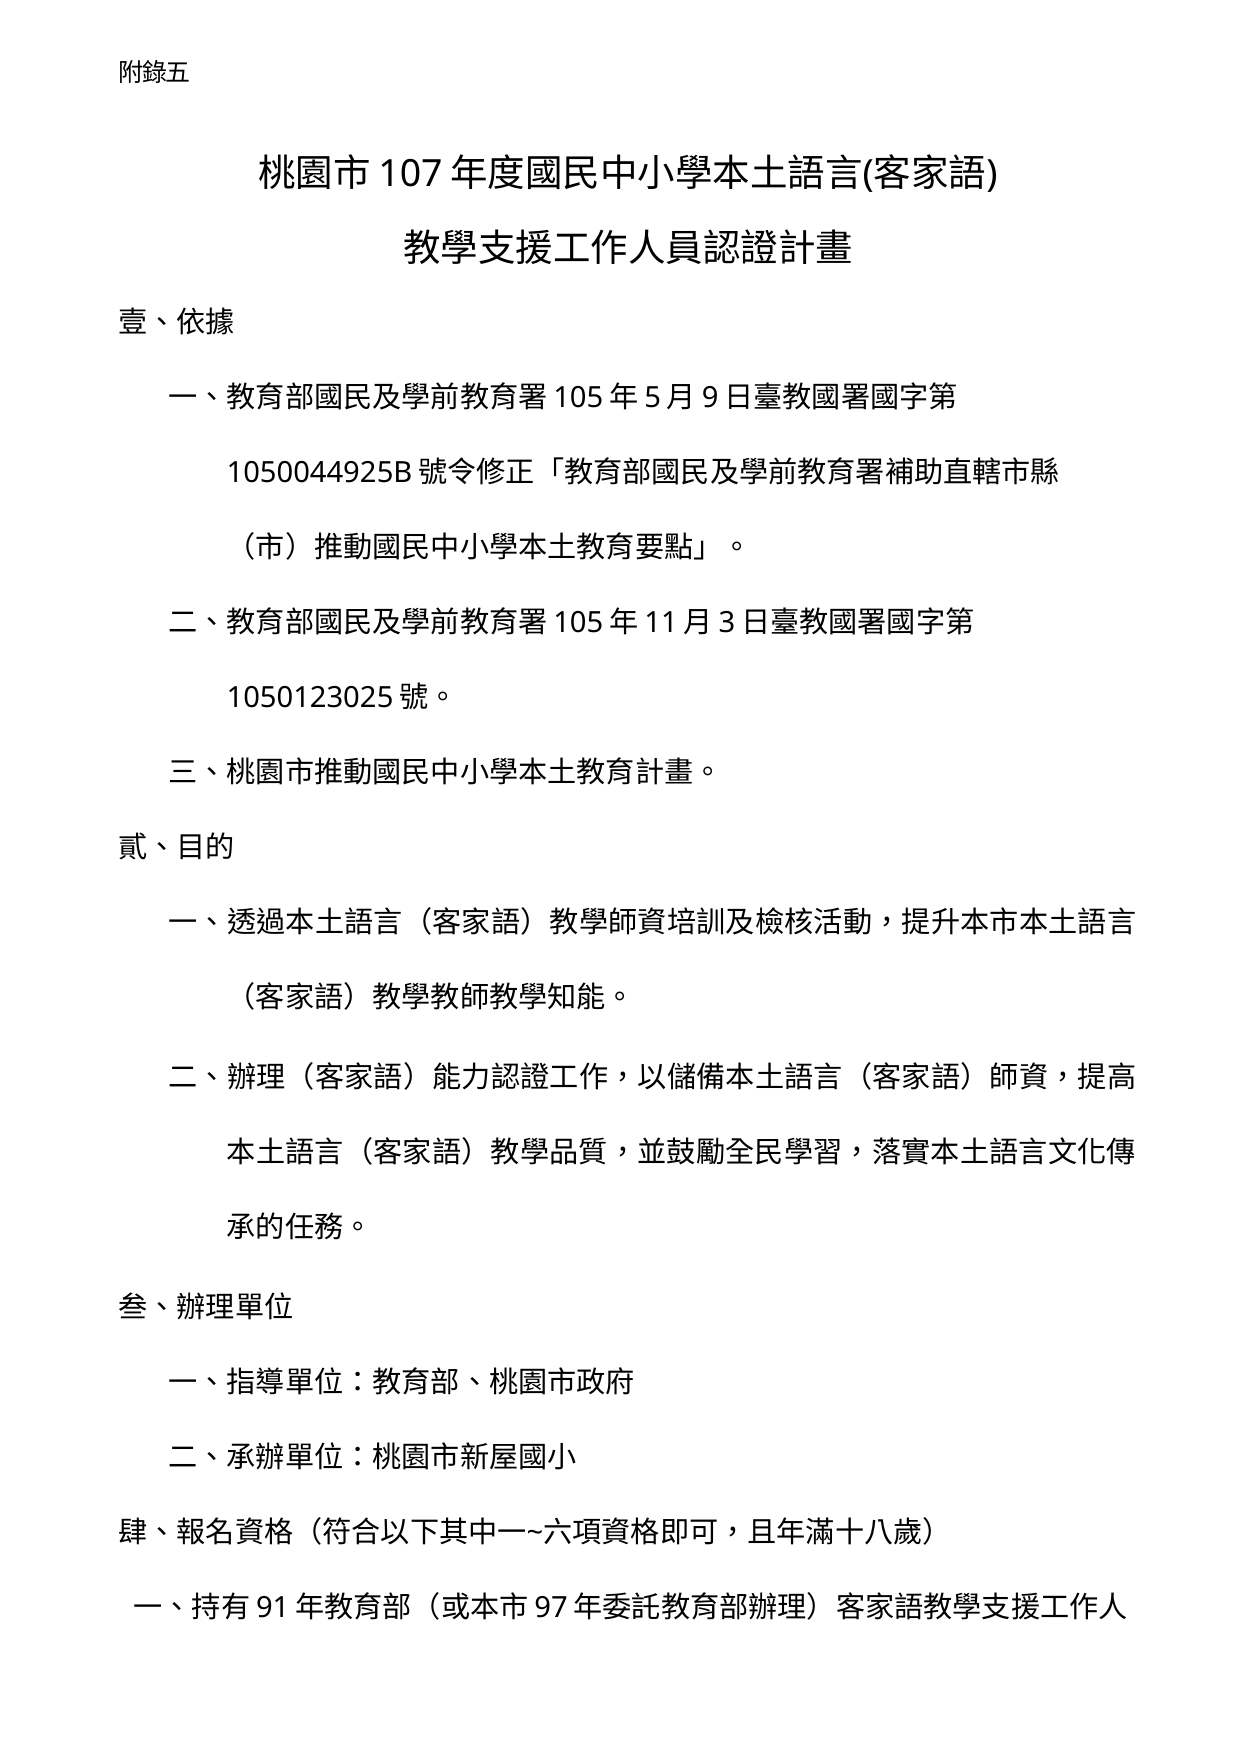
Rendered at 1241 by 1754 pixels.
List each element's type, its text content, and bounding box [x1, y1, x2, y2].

text 二、承辦單位：桃園市新屋國小 [168, 1418, 1137, 1493]
text 二、教育部國民及學前教育署105年11月3日臺教國署國字第1050123025號。 [168, 582, 1137, 732]
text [118, 1568, 1137, 1643]
text 二、辦理（客家語）能力認證工作，以儲備本土語言（客家語）師資，提高本土語言（客家語）教學品質，並鼓勵全民學習，落實本土語言文化傳承的任務。 [168, 1037, 1137, 1262]
text 三、桃園市推動國民中小學本土教育計畫。 [168, 732, 1137, 807]
text 叁、辦理單位 [118, 1268, 1137, 1343]
text 一、教育部國民及學前教育署105年5月9日臺教國署國字第1050044925B號令修正「教育部國民及學前教育署補助直轄市縣（市）推動國民中小學本土教育要點」。 [168, 357, 1137, 582]
text 桃園市107年度國民中小學本土語言(客家語) [118, 132, 1137, 207]
text 附錄五 [118, 52, 1137, 89]
text 一、指導單位：教育部、桃園市政府 [168, 1343, 1137, 1418]
text 肆、報名資格（符合以下其中一~六項資格即可，且年滿十八歲） [118, 1493, 1137, 1568]
text 一、透過本土語言（客家語）教學師資培訓及檢核活動，提升本市本土語言（客家語）教學教師教學知能。 [168, 882, 1137, 1032]
text 貳、目的 [118, 807, 1137, 882]
text 教學支援工作人員認證計畫 [118, 207, 1137, 282]
text 壹、依據 [118, 282, 1137, 357]
